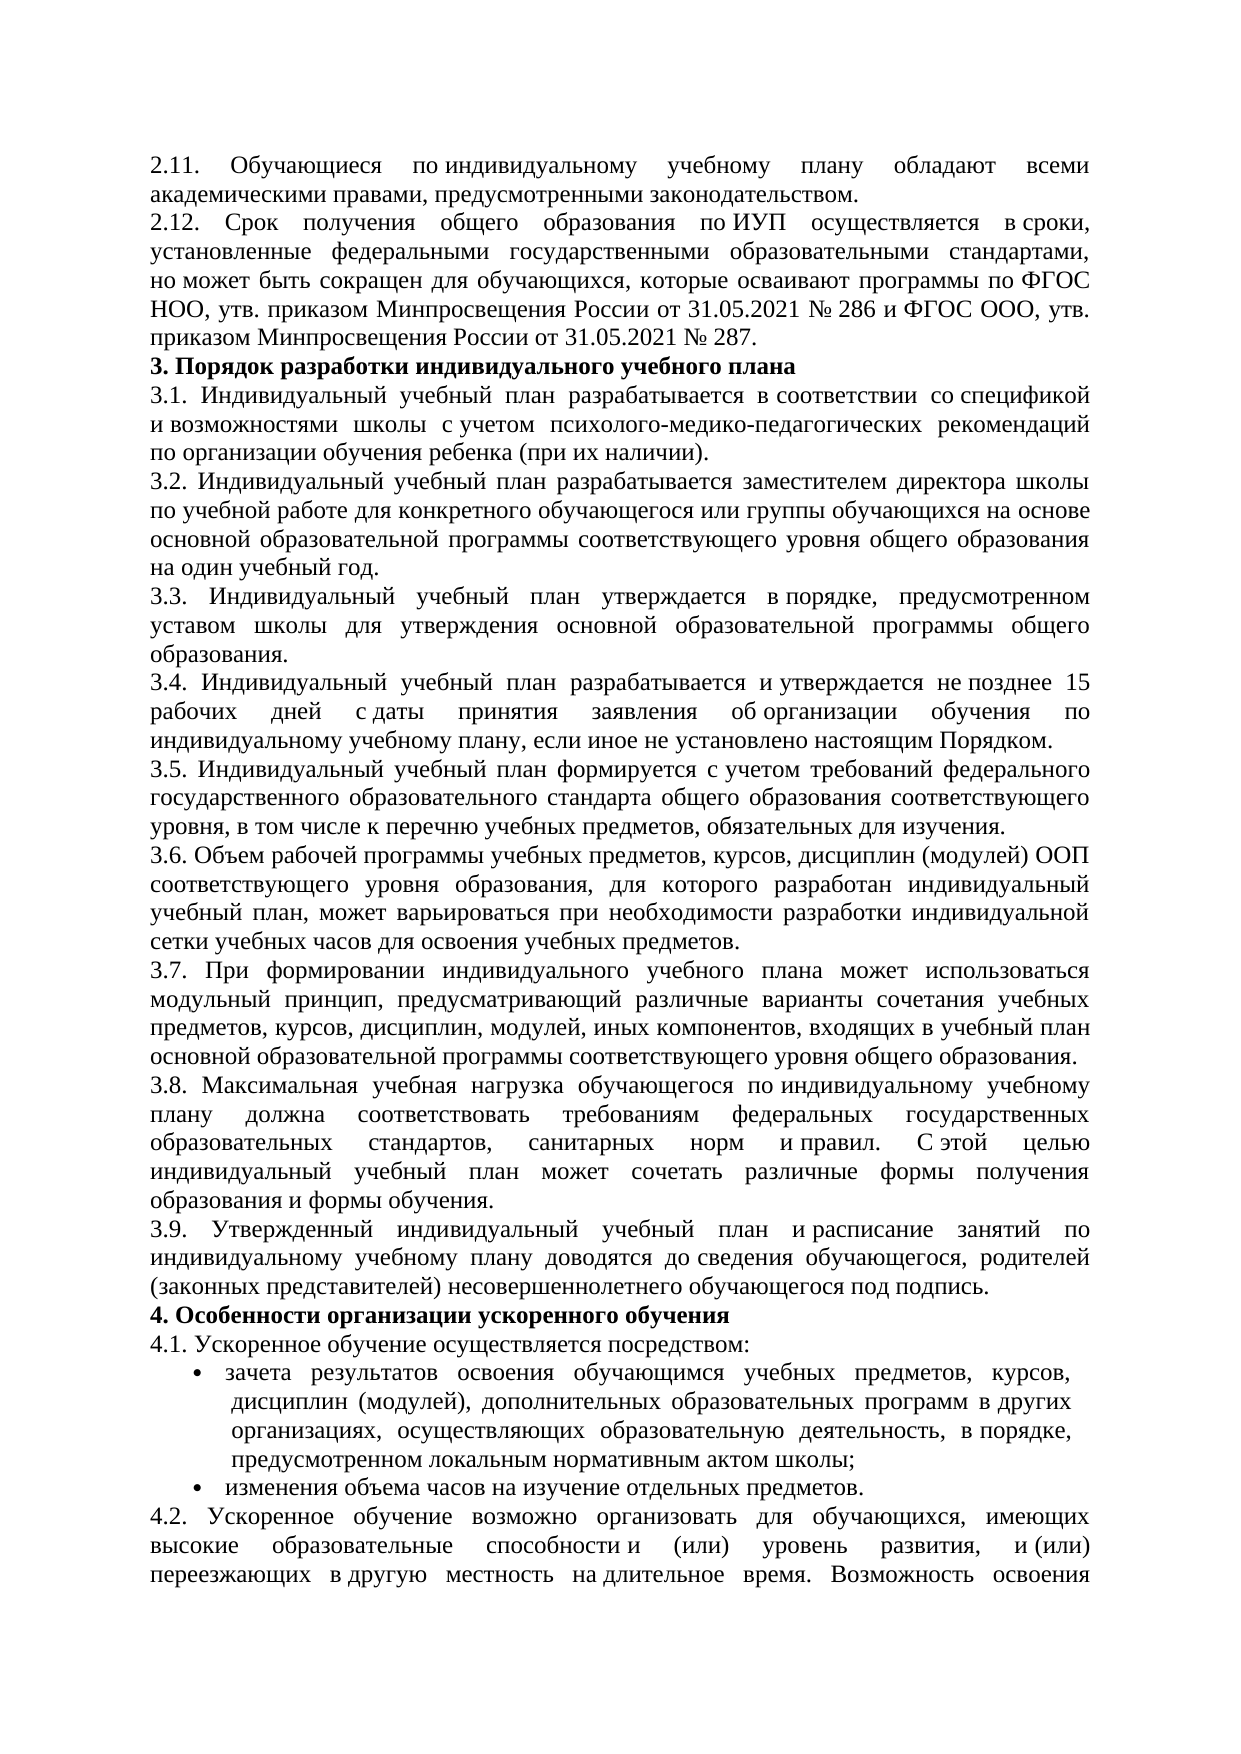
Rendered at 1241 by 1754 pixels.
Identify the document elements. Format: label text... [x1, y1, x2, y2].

text 4.1. Ускоренное обучение осуществляется посредством: [150, 1329, 1090, 1357]
list изменения объема часов на изучение отдельных предметов. [194, 1472, 1071, 1501]
text 4. Особенности организации ускоренного обучения [150, 1300, 1090, 1329]
list зачета результатов освоения обучающимся учебных предметов, курсов, дисциплин (модулей), дополнительных образовательных программ в других организациях, осуществляющих образовательную деятельность, в порядке, предусмотренном локальным нормативным актом школы; [194, 1357, 1071, 1472]
text 3.1. Индивидуальный учебный план разрабатывается в соответствии со спецификой и возможностями школы с учетом психолого-медико-педагогических рекомендаций по организации обучения ребенка (при их наличии). [150, 380, 1090, 466]
text 3.9. Утвержденный индивидуальный учебный план и расписание занятий по индивидуальному учебному плану доводятся до сведения обучающегося, родителей (законных представителей) несовершеннолетнего обучающегося под подпись. [150, 1214, 1090, 1300]
text 3. Порядок разработки индивидуального учебного плана [150, 351, 1090, 380]
text 3.7. При формировании индивидуального учебного плана может использоваться модульный принцип, предусматривающий различные варианты сочетания учебных предметов, курсов, дисциплин, модулей, иных компонентов, входящих в учебный план основной образовательной программы соответствующего уровня общего образования. [150, 955, 1090, 1070]
text 2.12. Срок получения общего образования по ИУП осуществляется в сроки, установленные федеральными государственными образовательными стандартами, но может быть сокращен для обучающихся, которые осваивают программы по ФГОС НОО, утв. приказом Минпросвещения России от 31.05.2021 № 286 и ФГОС ООО, утв. приказом Минпросвещения России от 31.05.2021 № 287. [150, 207, 1090, 351]
text 3.4. Индивидуальный учебный план разрабатывается и утверждается не позднее 15 рабочих дней с даты принятия заявления об организации обучения по индивидуальному учебному плану, если иное не установлено настоящим Порядком. [150, 667, 1090, 754]
text 3.3. Индивидуальный учебный план утверждается в порядке, предусмотренном уставом школы для утверждения основной образовательной программы общего образования. [150, 581, 1090, 667]
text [150, 1501, 1090, 1587]
text 3.6. Объем рабочей программы учебных предметов, курсов, дисциплин (модулей) ООП соответствующего уровня образования, для которого разработан индивидуальный учебный план, может варьироваться при необходимости разработки индивидуальной сетки учебных часов для освоения учебных предметов. [150, 840, 1090, 955]
text 3.5. Индивидуальный учебный план формируется с учетом требований федерального государственного образовательного стандарта общего образования соответствующего уровня, в том числе к перечню учебных предметов, обязательных для изучения. [150, 754, 1090, 840]
text 3.2. Индивидуальный учебный план разрабатывается заместителем директора школы по учебной работе для конкретного обучающегося или группы обучающихся на основе основной образовательной программы соответствующего уровня общего образования на один учебный год. [150, 466, 1090, 581]
text 2.11. Обучающиеся по индивидуальному учебному плану обладают всеми академическими правами, предусмотренными законодательством. [150, 150, 1090, 207]
text 3.8. Максимальная учебная нагрузка обучающегося по индивидуальному учебному плану должна соответствовать требованиям федеральных государственных образовательных стандартов, санитарных норм и правил. С этой целью индивидуальный учебный план может сочетать различные формы получения образования и формы обучения. [150, 1070, 1090, 1214]
